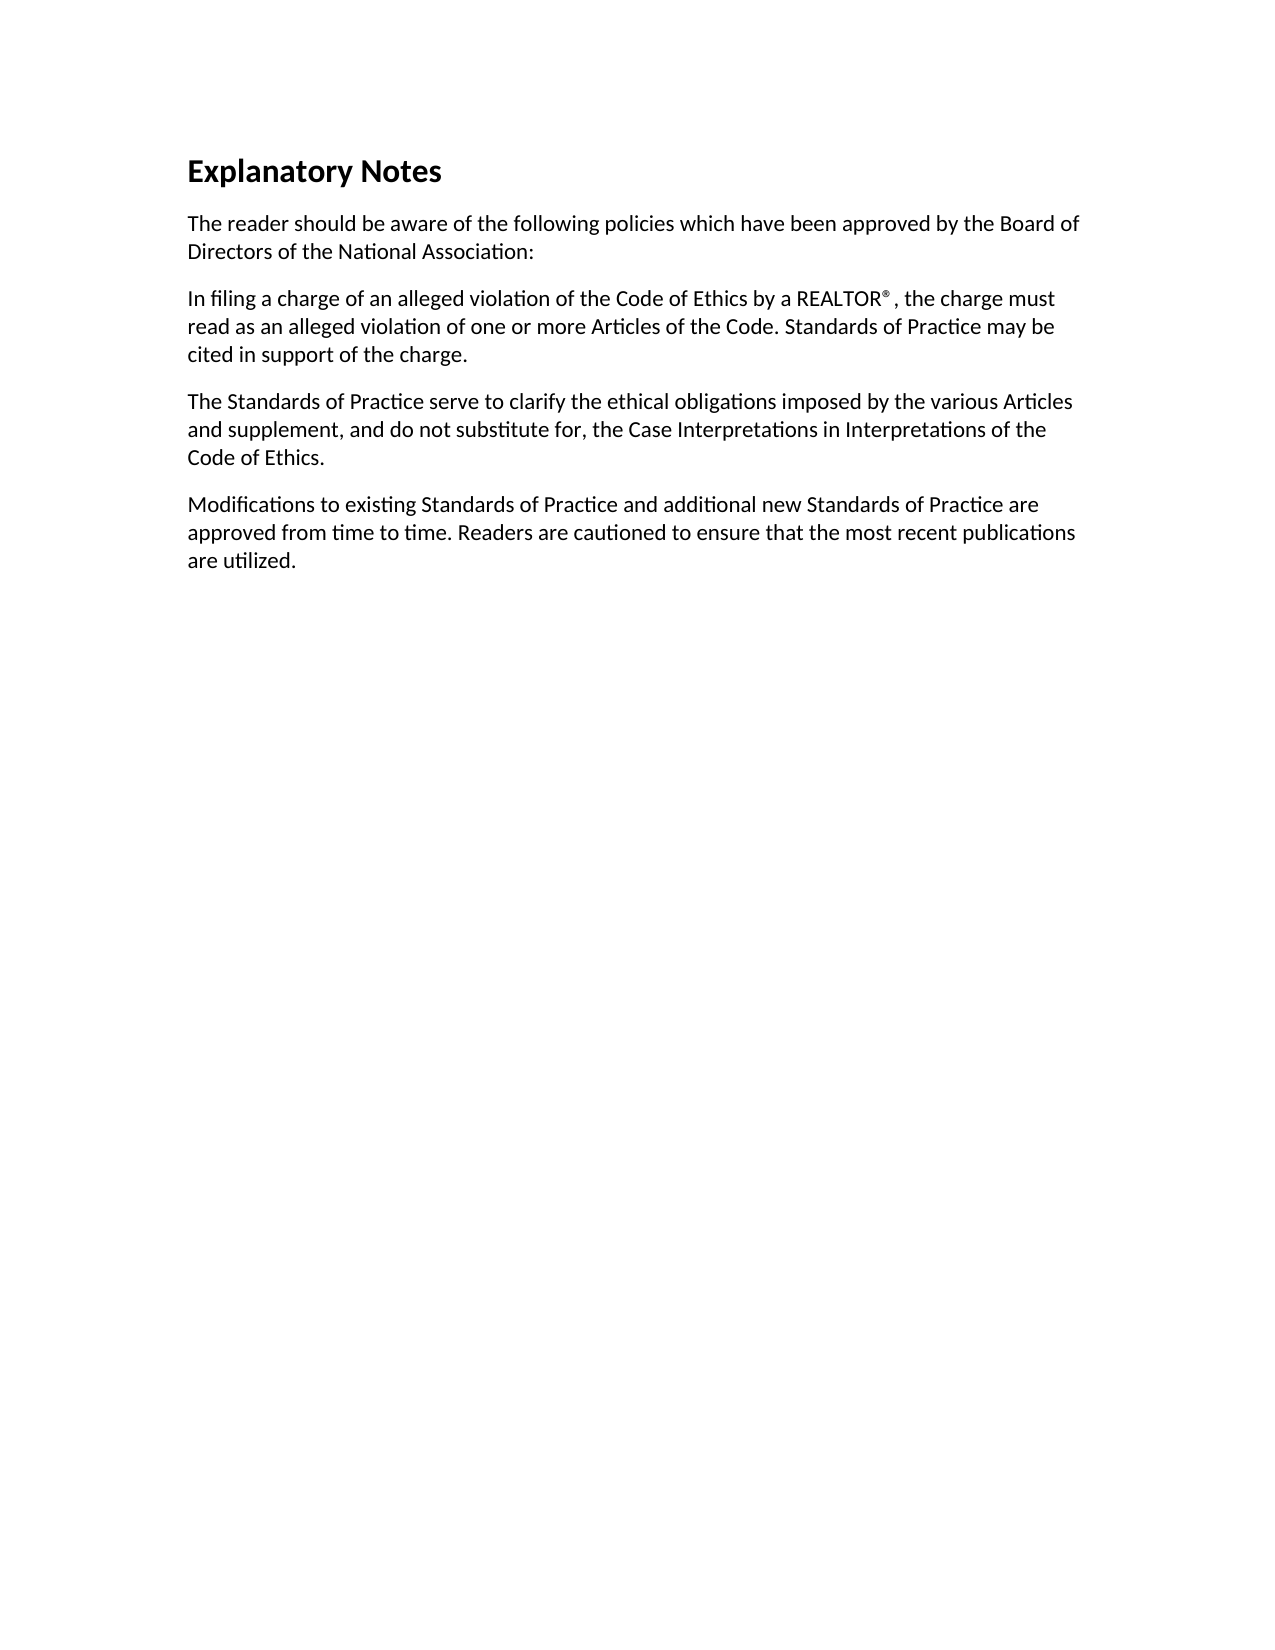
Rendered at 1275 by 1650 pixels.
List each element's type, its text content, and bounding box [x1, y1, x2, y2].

text In filing a charge of an alleged violation of the Code of Ethics by a REALTOR®, the charge must read as an alleged violation of one or more Articles of the Code. Standards of Practice may be cited in support of the charge. [187, 284, 1087, 368]
text The Standards of Practice serve to clarify the ethical obligations imposed by the various Articles and supplement, and do not substitute for, the Case Interpretations in Interpretations of the Code of Ethics. [187, 387, 1087, 471]
text Explanatory Notes [187, 150, 1087, 191]
text The reader should be aware of the following policies which have been approved by the Board of Directors of the National Association: [187, 209, 1087, 266]
text Modifications to existing Standards of Practice and additional new Standards of Practice are approved from time to time. Readers are cautioned to ensure that the most recent publications are utilized. [187, 490, 1087, 574]
